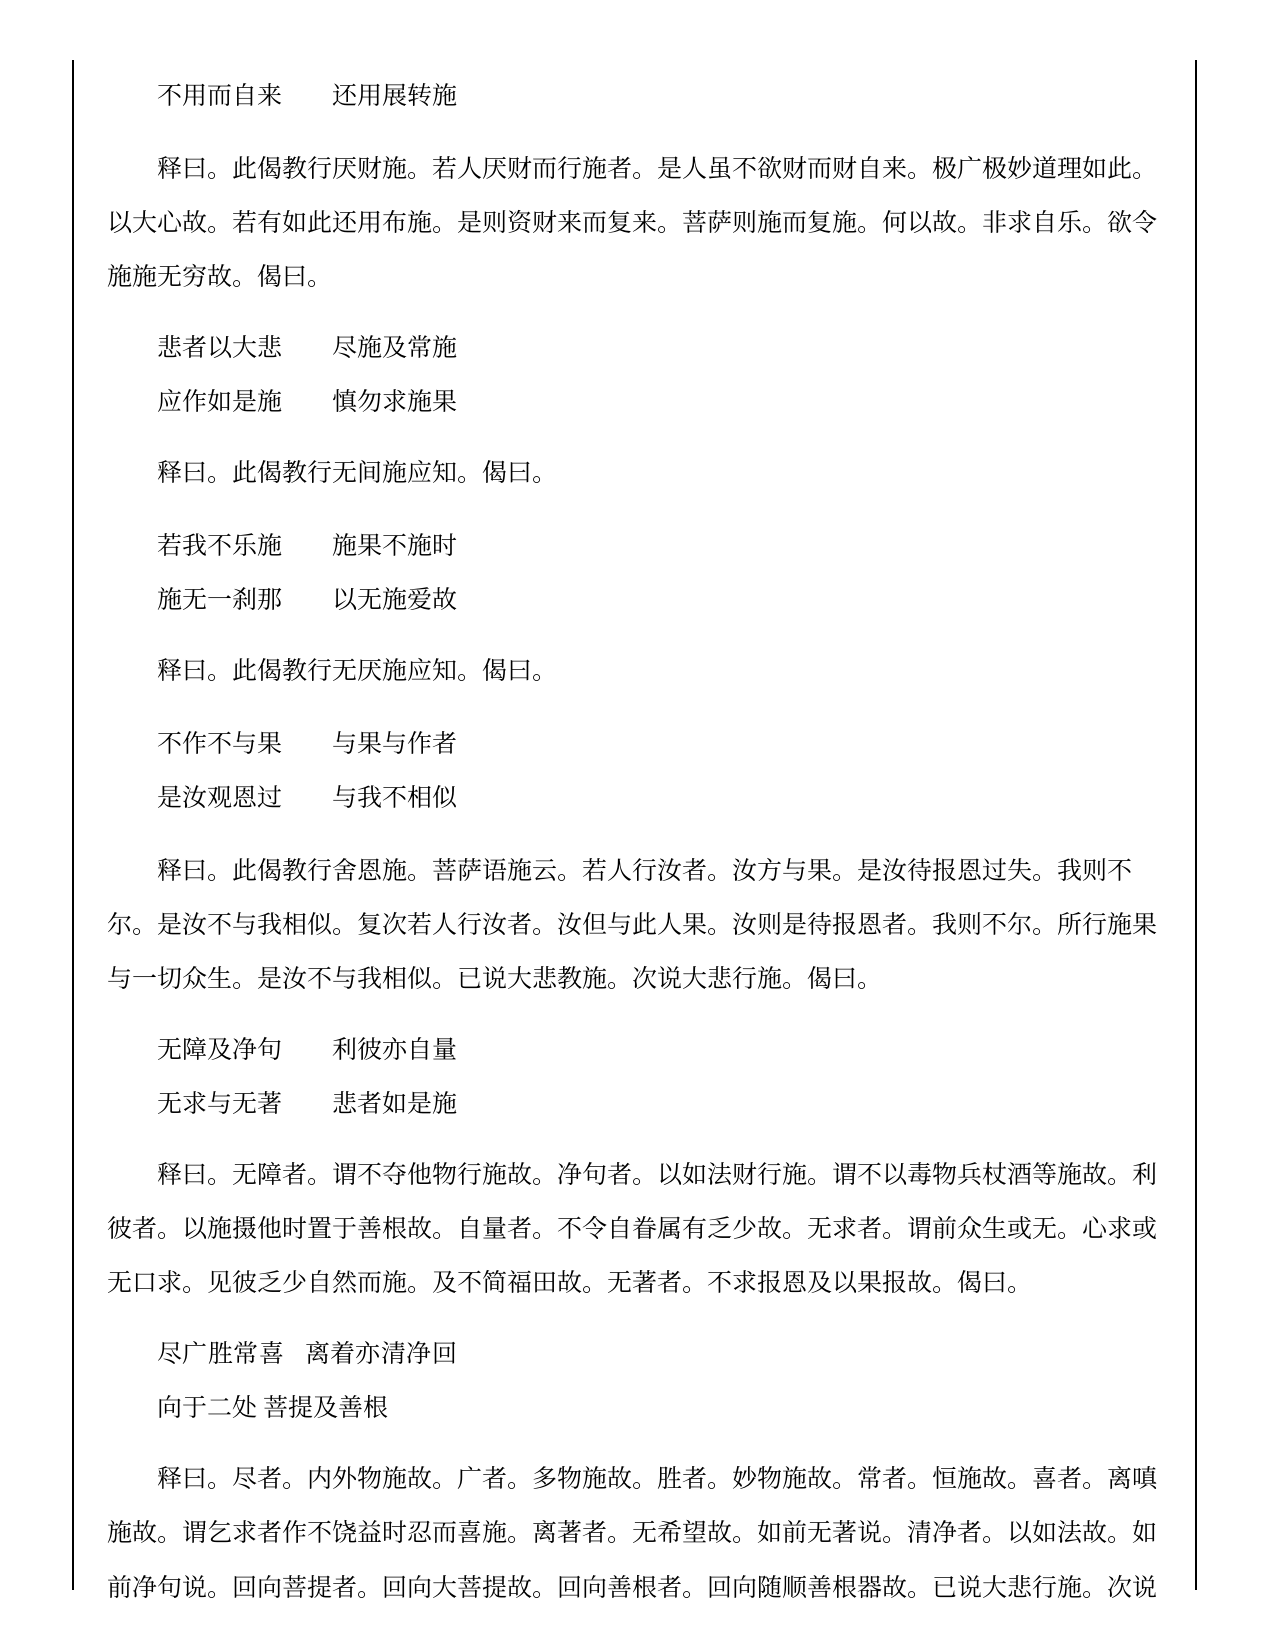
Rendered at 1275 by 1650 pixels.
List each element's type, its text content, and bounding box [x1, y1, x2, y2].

text 尽广胜常喜 离着亦清净回向于二处 菩提及善根 [157, 1334, 458, 1424]
text 释曰。此偈教行无厌施应知。偈曰。 [157, 651, 1173, 687]
text 释曰。无障者。谓不夺他物行施故。净句者。以如法财行施。谓不以毒物兵杖酒等施故。利彼者。以施摄他时置于善根故。自量者。不令自眷属有乏少故。无求者。谓前众生或无。心求或无口求。见彼乏少自然而施。及不简福田故。无著者。不求报恩及以果报故。偈曰。 [107, 1154, 1159, 1299]
text 无障及净句 利彼亦自量无求与无著 悲者如是施 [157, 1029, 458, 1120]
text 若我不乐施 施果不施时施无一刹那 以无施爱故 [157, 526, 458, 616]
text 释曰。此偈教行厌财施。若人厌财而行施者。是人虽不欲财而财自来。极广极妙道理如此。以大心故。若有如此还用布施。是则资财来而复来。菩萨则施而复施。何以故。非求自乐。欲令施施无穷故。偈曰。 [107, 148, 1159, 293]
text 释曰。此偈教行舍恩施。菩萨语施云。若人行汝者。汝方与果。是汝待报恩过失。我则不 尔。是汝不与我相似。复次若人行汝者。汝但与此人果。汝则是待报恩者。我则不尔。所行施果与一切众生。是汝不与我相似。已说大悲教施。次说大悲行施。偈曰。 [107, 850, 1159, 994]
text 不作不与果 与果与作者是汝观恩过 与我不相似 [157, 723, 458, 814]
text 悲者以大悲 尽施及常施应作如是施 慎勿求施果 [157, 328, 458, 418]
text 不用而自来 还用展转施 [157, 76, 1173, 111]
text 释曰。此偈教行无间施应知。偈曰。 [157, 453, 1173, 489]
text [107, 1459, 1159, 1603]
